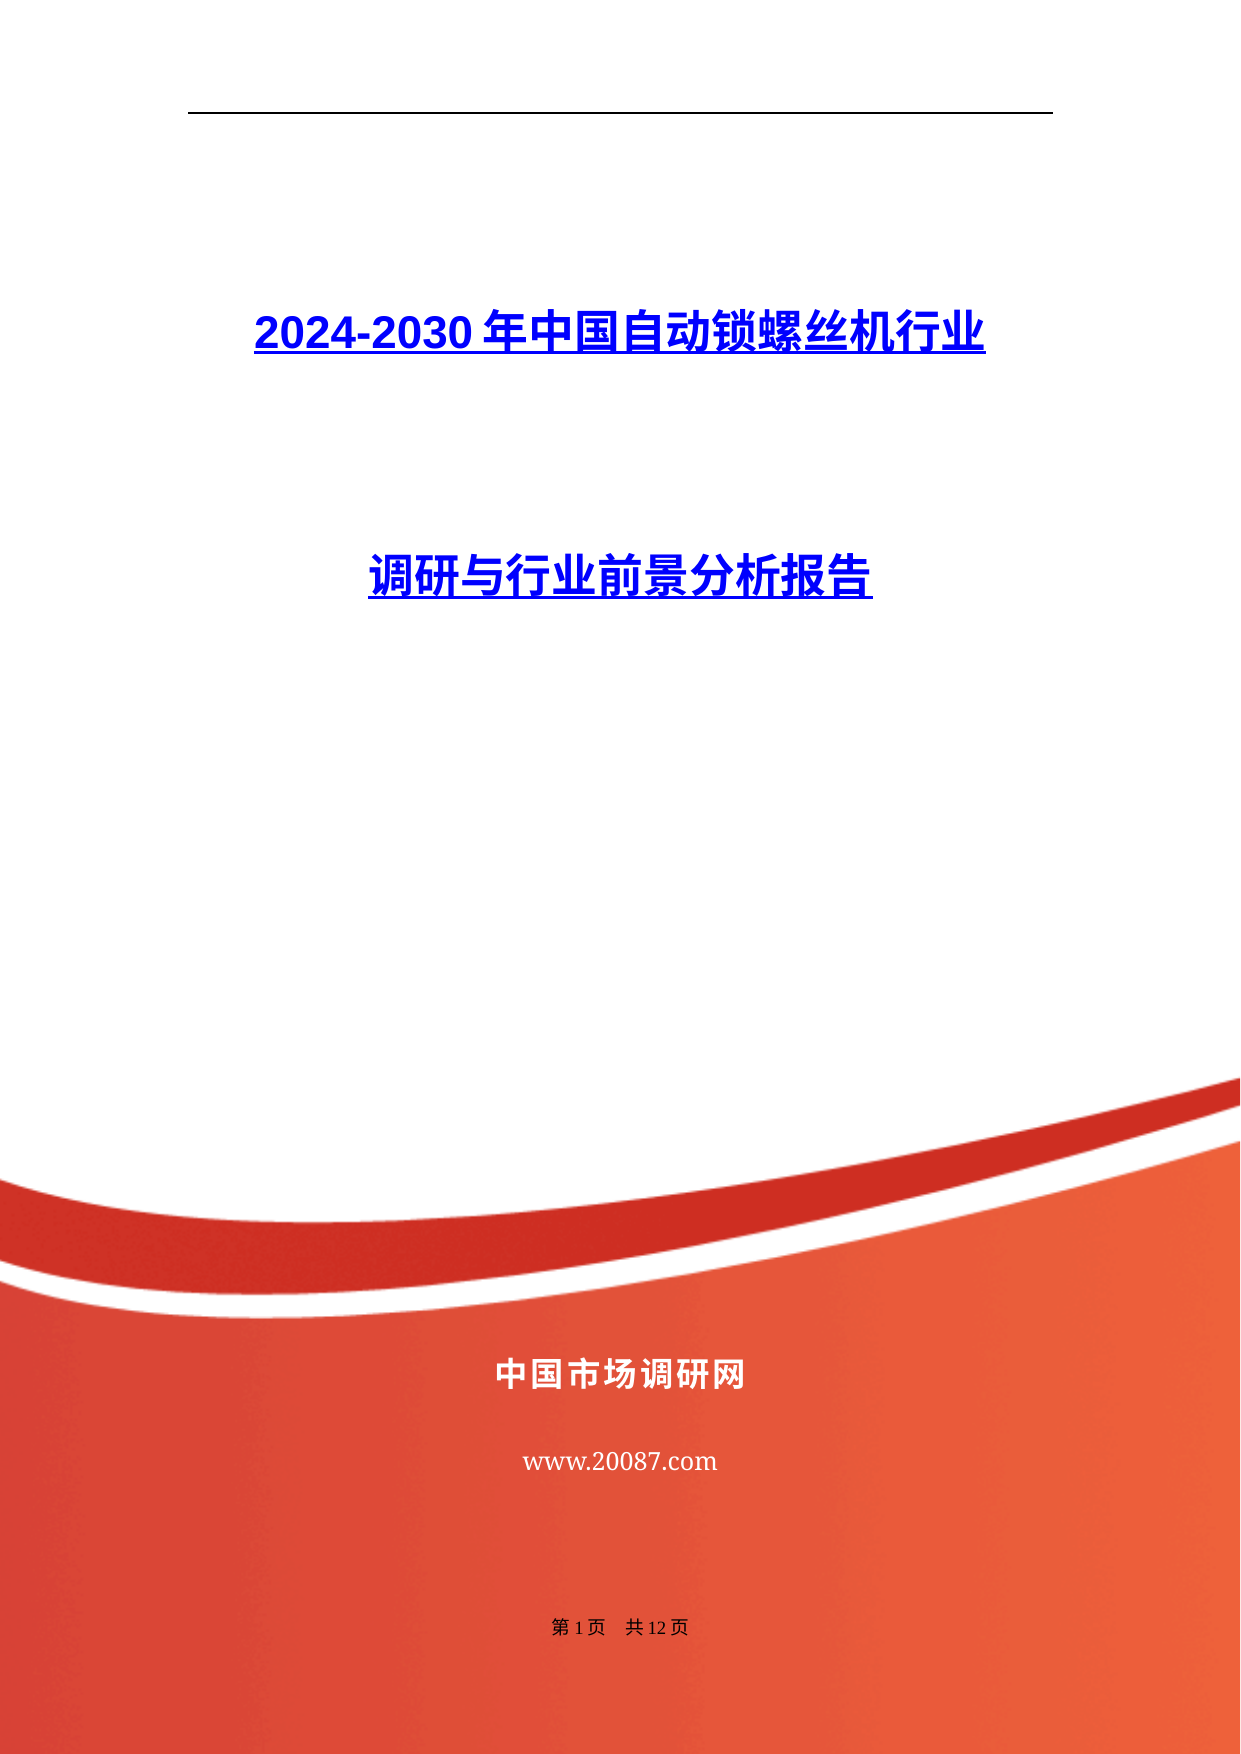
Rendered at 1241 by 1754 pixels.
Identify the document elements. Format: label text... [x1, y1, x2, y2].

table_header 2024-2030年中国自动锁螺丝机行业调研与行业前景分析报告 [188, 207, 1053, 773]
subtitle 中国市场调研网 [187, 1339, 1053, 1404]
text www.20087.com [187, 1428, 1053, 1493]
picture [0, 1006, 1241, 1754]
